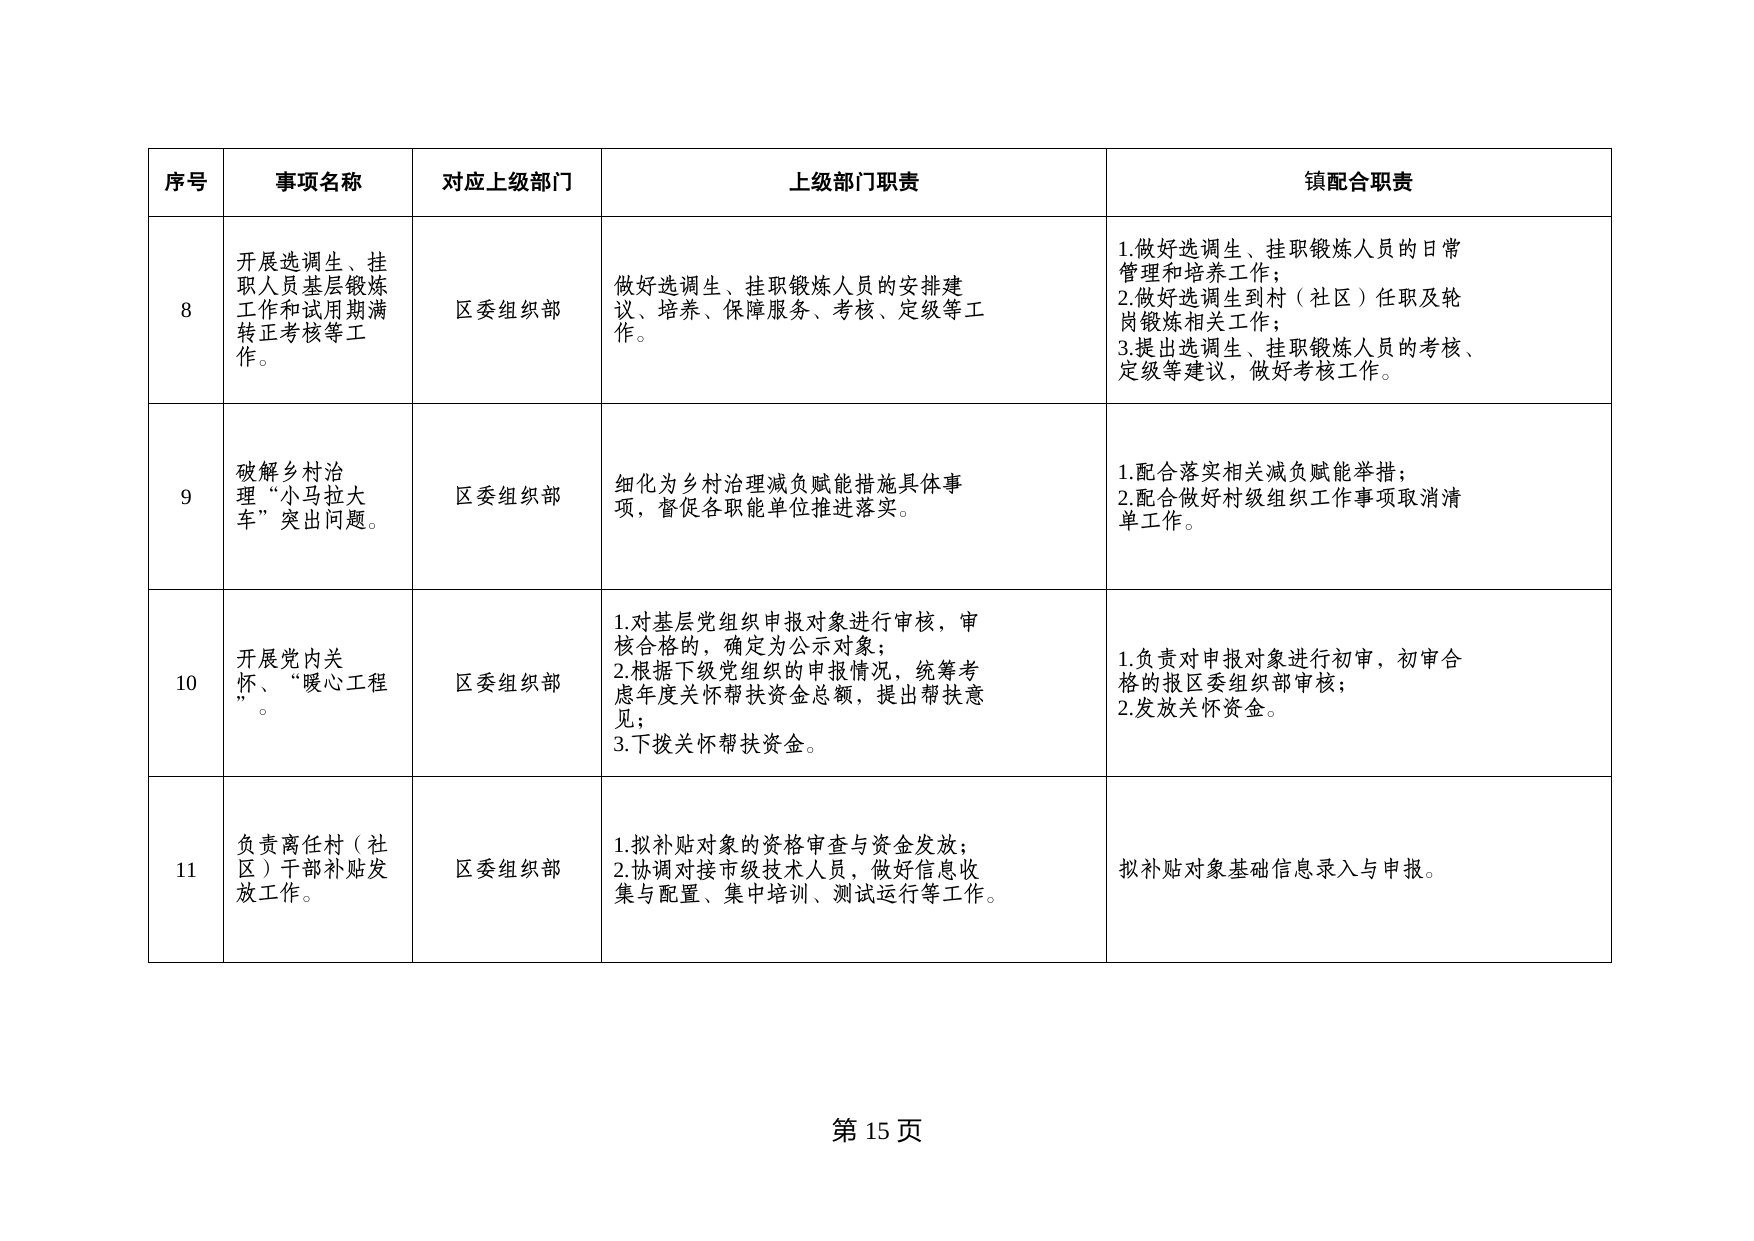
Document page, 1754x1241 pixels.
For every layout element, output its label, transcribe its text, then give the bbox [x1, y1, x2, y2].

table_cell 1.对基层党组织申报对象进行审核，审 核合格的，确定为公示对象； 2.根据下级党组织的申报情况，统筹考 虑年度关怀帮扶资金总额，提出帮扶意 见； 3.下拨关怀帮扶资金。 [602, 590, 1106, 776]
table_cell 8 [149, 217, 223, 403]
table_cell 9 [149, 404, 223, 589]
table_header 事项名称 [224, 149, 412, 216]
table_cell 区委组织部 [413, 590, 601, 776]
table_header 上级部门职责 [602, 149, 1106, 216]
table_cell 开展党内关怀、“暖心工程 ”。 [224, 590, 412, 776]
table_cell 做好选调生、挂职锻炼人员的安排建 议、培养、保障服务、考核、定级等工 作。 [602, 217, 1106, 403]
table_cell 区委组织部 [413, 404, 601, 589]
table_cell 1.做好选调生、挂职锻炼人员的日常 管理和培养工作； 2.做好选调生到村（社区）任职及轮 岗锻炼相关工作； 3.提出选调生、挂职锻炼人员的考核、 定级等建议，做好考核工作。 [1107, 217, 1611, 403]
table_cell 11 [149, 777, 223, 962]
table_header 镇配合职责 [1107, 149, 1611, 216]
table_cell 负责离任村（社区）干部补贴发放工作。 [224, 777, 412, 962]
table_cell 破解乡村治理“小马拉大车”突出问题。 [224, 404, 412, 589]
table_header 序号 [149, 149, 223, 216]
table_cell 1.负责对申报对象进行初审，初审合 格的报区委组织部审核； 2.发放关怀资金。 [1107, 590, 1611, 776]
table_cell 10 [149, 590, 223, 776]
table_cell 开展选调生、挂职人员基层锻炼工作和试用期满转正考核等工作。 [224, 217, 412, 403]
table_cell 拟补贴对象基础信息录入与申报。 [1107, 777, 1611, 962]
table_cell 1.拟补贴对象的资格审查与资金发放； 2.协调对接市级技术人员，做好信息收 集与配置、集中培训、测试运行等工作。 [602, 777, 1106, 962]
table_cell 1.配合落实相关减负赋能举措； 2.配合做好村级组织工作事项取消清 单工作。 [1107, 404, 1611, 589]
table_header 对应上级部门 [413, 149, 601, 216]
table_cell 区委组织部 [413, 217, 601, 403]
table_cell 细化为乡村治理减负赋能措施具体事 项，督促各职能单位推进落实。 [602, 404, 1106, 589]
table_cell 区委组织部 [413, 777, 601, 962]
